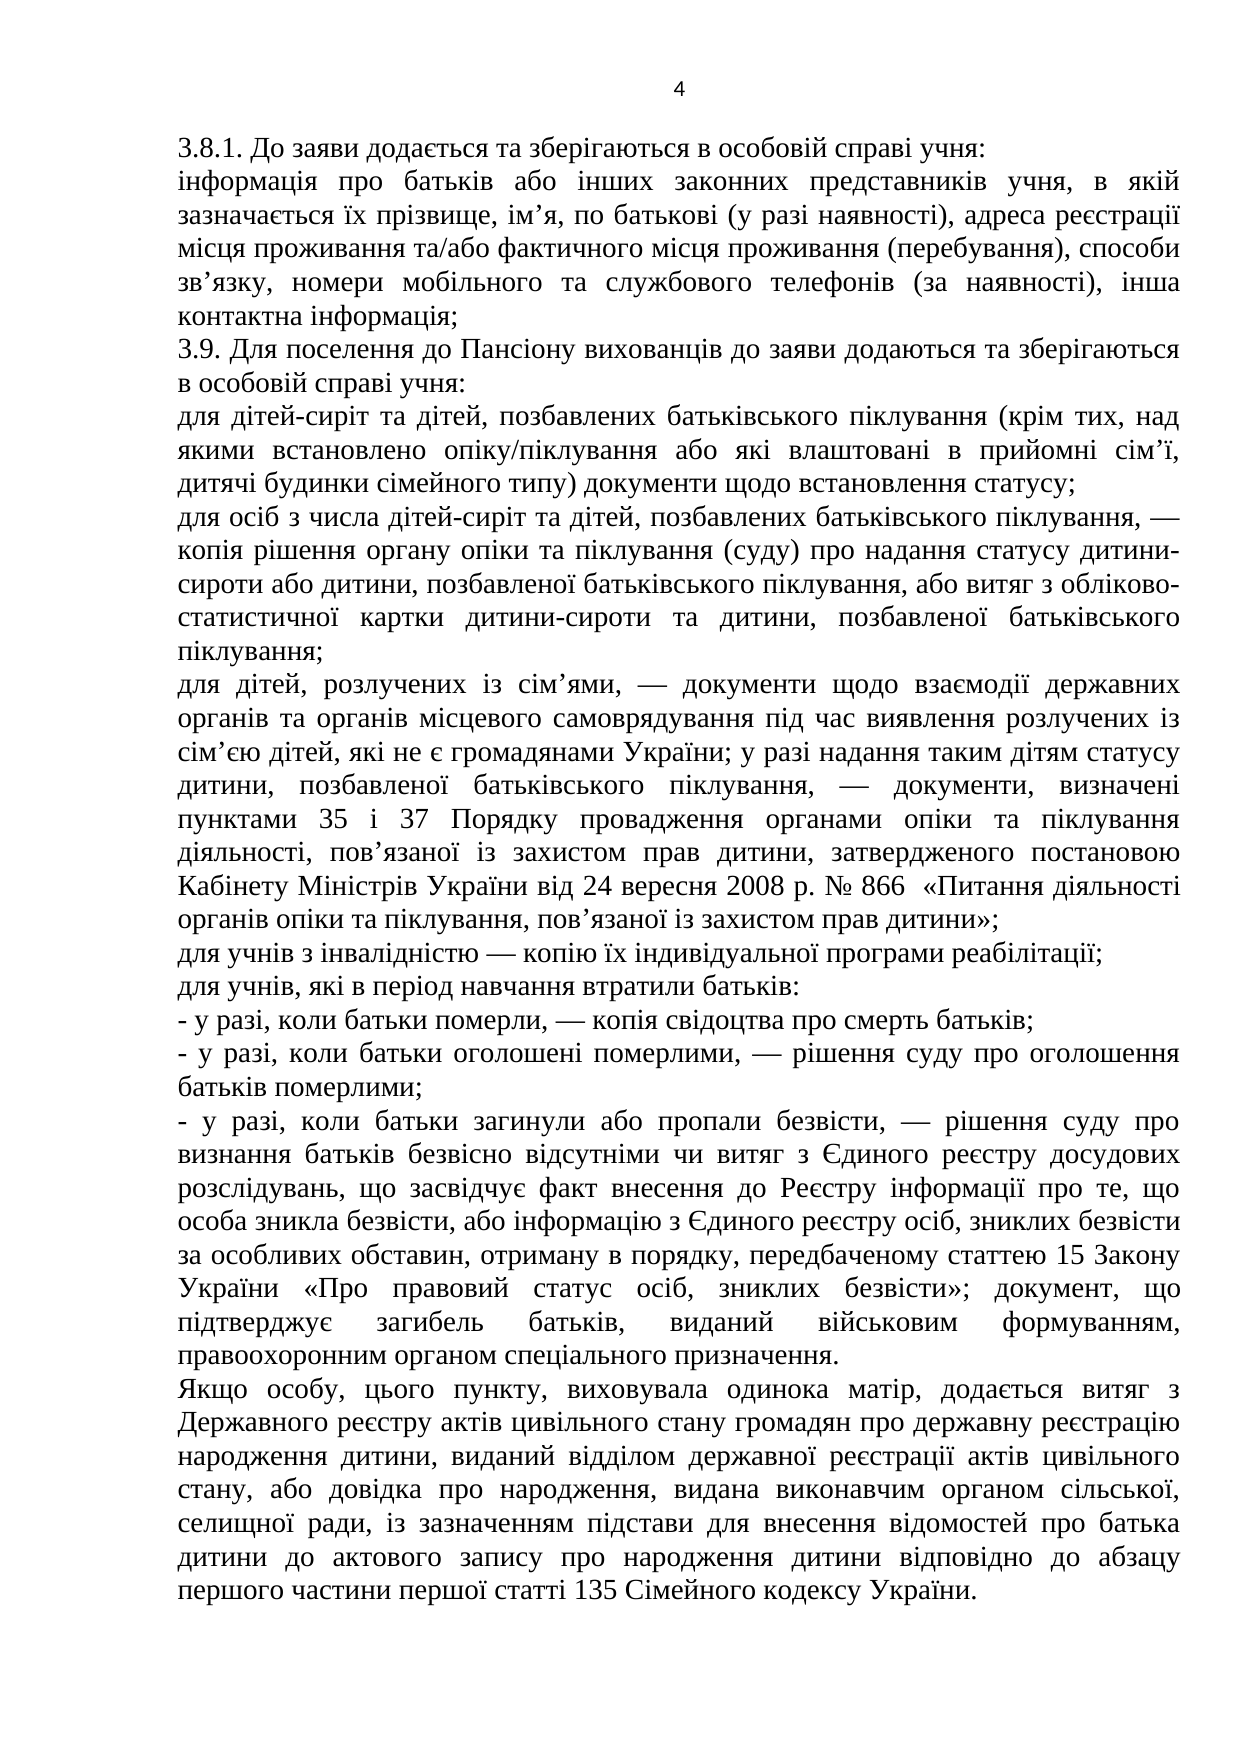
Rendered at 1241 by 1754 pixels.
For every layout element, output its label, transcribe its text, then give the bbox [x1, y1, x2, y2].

text для дітей, розлучених із сім’ями, — документи щодо взаємодії державних органів та органів місцевого самоврядування під час виявлення розлучених із сім’єю дітей, які не є громадянами України; у разі надання таким дітям статусу дитини, позбавленої батьківського піклування, — документи, визначені пунктами 35 і 37 Порядку провадження органами опіки та піклування діяльності, пов’язаної із захистом прав дитини, затвердженого постановою Кабінету Міністрів України від 24 вересня 2008 р. № 866 «Питання діяльності органів опіки та піклування, пов’язаної із захистом прав дитини»; [177, 667, 1181, 935]
text для осіб з числа дітей-сиріт та дітей, позбавлених батьківського піклування, — копія рішення органу опіки та піклування (суду) про надання статусу дитини-сироти або дитини, позбавленої батьківського піклування, або витяг з обліково-статистичної картки дитини-сироти та дитини, позбавленої батьківського піклування; [177, 499, 1181, 667]
text - у разі, коли батьки померли, — копія свідоцтва про смерть батьків; [177, 1002, 1181, 1036]
text для дітей-сиріт та дітей, позбавлених батьківського піклування (крім тих, над якими встановлено опіку/піклування або які влаштовані в прийомні сім’ї, дитячі будинки сімейного типу) документи щодо встановлення статусу; [177, 398, 1181, 499]
text - у разі, коли батьки оголошені померлими, — рішення суду про оголошення батьків померлими; [177, 1036, 1181, 1103]
text для учнів, які в період навчання втратили батьків: [177, 968, 1181, 1002]
text Якщо особу, цього пункту, виховувала одинока матір, додається витяг з Державного реєстру актів цивільного стану громадян про державну реєстрацію народження дитини, виданий відділом державної реєстрації актів цивільного стану, або довідка про народження, видана виконавчим органом сільської, селищної ради, із зазначенням підстави для внесення відомостей про батька дитини до актового запису про народження дитини відповідно до абзацу першого частини першої статті 135 Сімейного кодексу України. [177, 1371, 1181, 1606]
text для учнів з інвалідністю — копію їх індивідуальної програми реабілітації; [177, 935, 1181, 968]
text - у разі, коли батьки загинули або пропали безвісти, — рішення суду про визнання батьків безвісно відсутніми чи витяг з Єдиного реєстру досудових розслідувань, що засвідчує факт внесення до Реєстру інформації про те, що особа зникла безвісти, або інформацію з Єдиного реєстру осіб, зниклих безвісти за особливих обставин, отриману в порядку, передбаченому статтею 15 Закону України «Про правовий статус осіб, зниклих безвісти»; документ, що підтверджує загибель батьків, виданий військовим формуванням, правоохоронним органом спеціального призначення. [177, 1103, 1181, 1371]
text 3.8.1. До заяви додається та зберігаються в особовій справі учня: [177, 130, 1181, 163]
text 3.9. Для поселення до Пансіону вихованців до заяви додаються та зберігаються в особовій справі учня: [177, 331, 1181, 398]
text інформація про батьків або інших законних представників учня, в якій зазначається їх прізвище, ім’я, по батькові (у разі наявності), адреса реєстрації місця проживання та/або фактичного місця проживання (перебування), способи зв’язку, номери мобільного та службового телефонів (за наявності), інша контактна інформація; [177, 163, 1181, 331]
